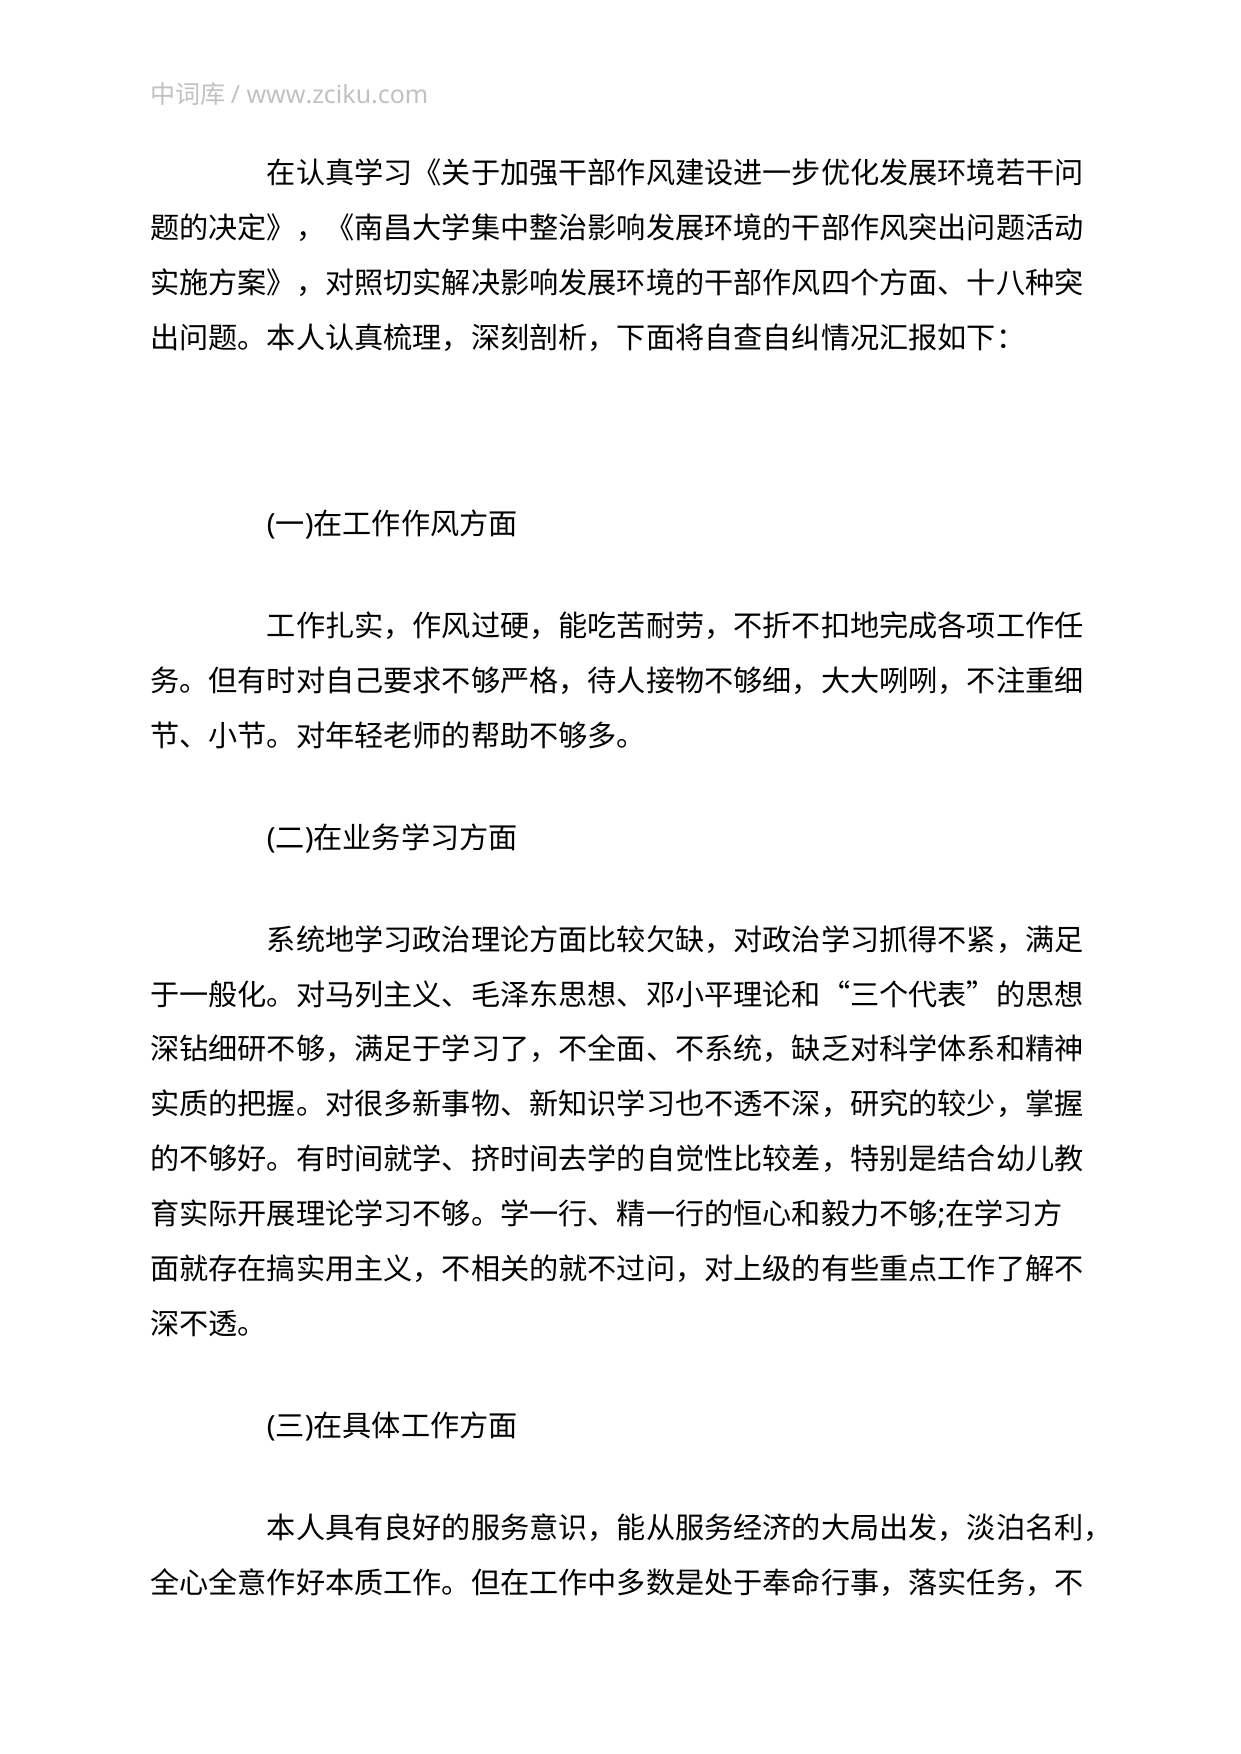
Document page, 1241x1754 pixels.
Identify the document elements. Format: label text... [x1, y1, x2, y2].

text (一)在工作作风方面 [150, 501, 1090, 543]
text 系统地学习政治理论方面比较欠缺，对政治学习抓得不紧，满足于一般化。对马列主义、毛泽东思想、邓小平理论和“三个代表”的思想深钻细研不够，满足于学习了，不全面、不系统，缺乏对科学体系和精神实质的把握。对很多新事物、新知识学习也不透不深，研究的较少，掌握的不够好。有时间就学、挤时间去学的自觉性比较差，特别是结合幼儿教育实际开展理论学习不够。学一行、精一行的恒心和毅力不够;在学习方面就存在搞实用主义，不相关的就不过问，对上级的有些重点工作了解不深不透。 [150, 916, 1090, 1343]
text (二)在业务学习方面 [150, 814, 1090, 857]
text 在认真学习《关于加强干部作风建设进一步优化发展环境若干问题的决定》，《南昌大学集中整治影响发展环境的干部作风突出问题活动实施方案》，对照切实解决影响发展环境的干部作风四个方面、十八种突出问题。本人认真梳理，深刻剖析，下面将自查自纠情况汇报如下： [150, 150, 1090, 357]
text (三)在具体工作方面 [150, 1402, 1090, 1445]
text 工作扎实，作风过硬，能吃苦耐劳，不折不扣地完成各项工作任务。但有时对自己要求不够严格，待人接物不够细，大大咧咧，不注重细节、小节。对年轻老师的帮助不够多。 [150, 603, 1090, 755]
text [150, 1504, 1090, 1601]
